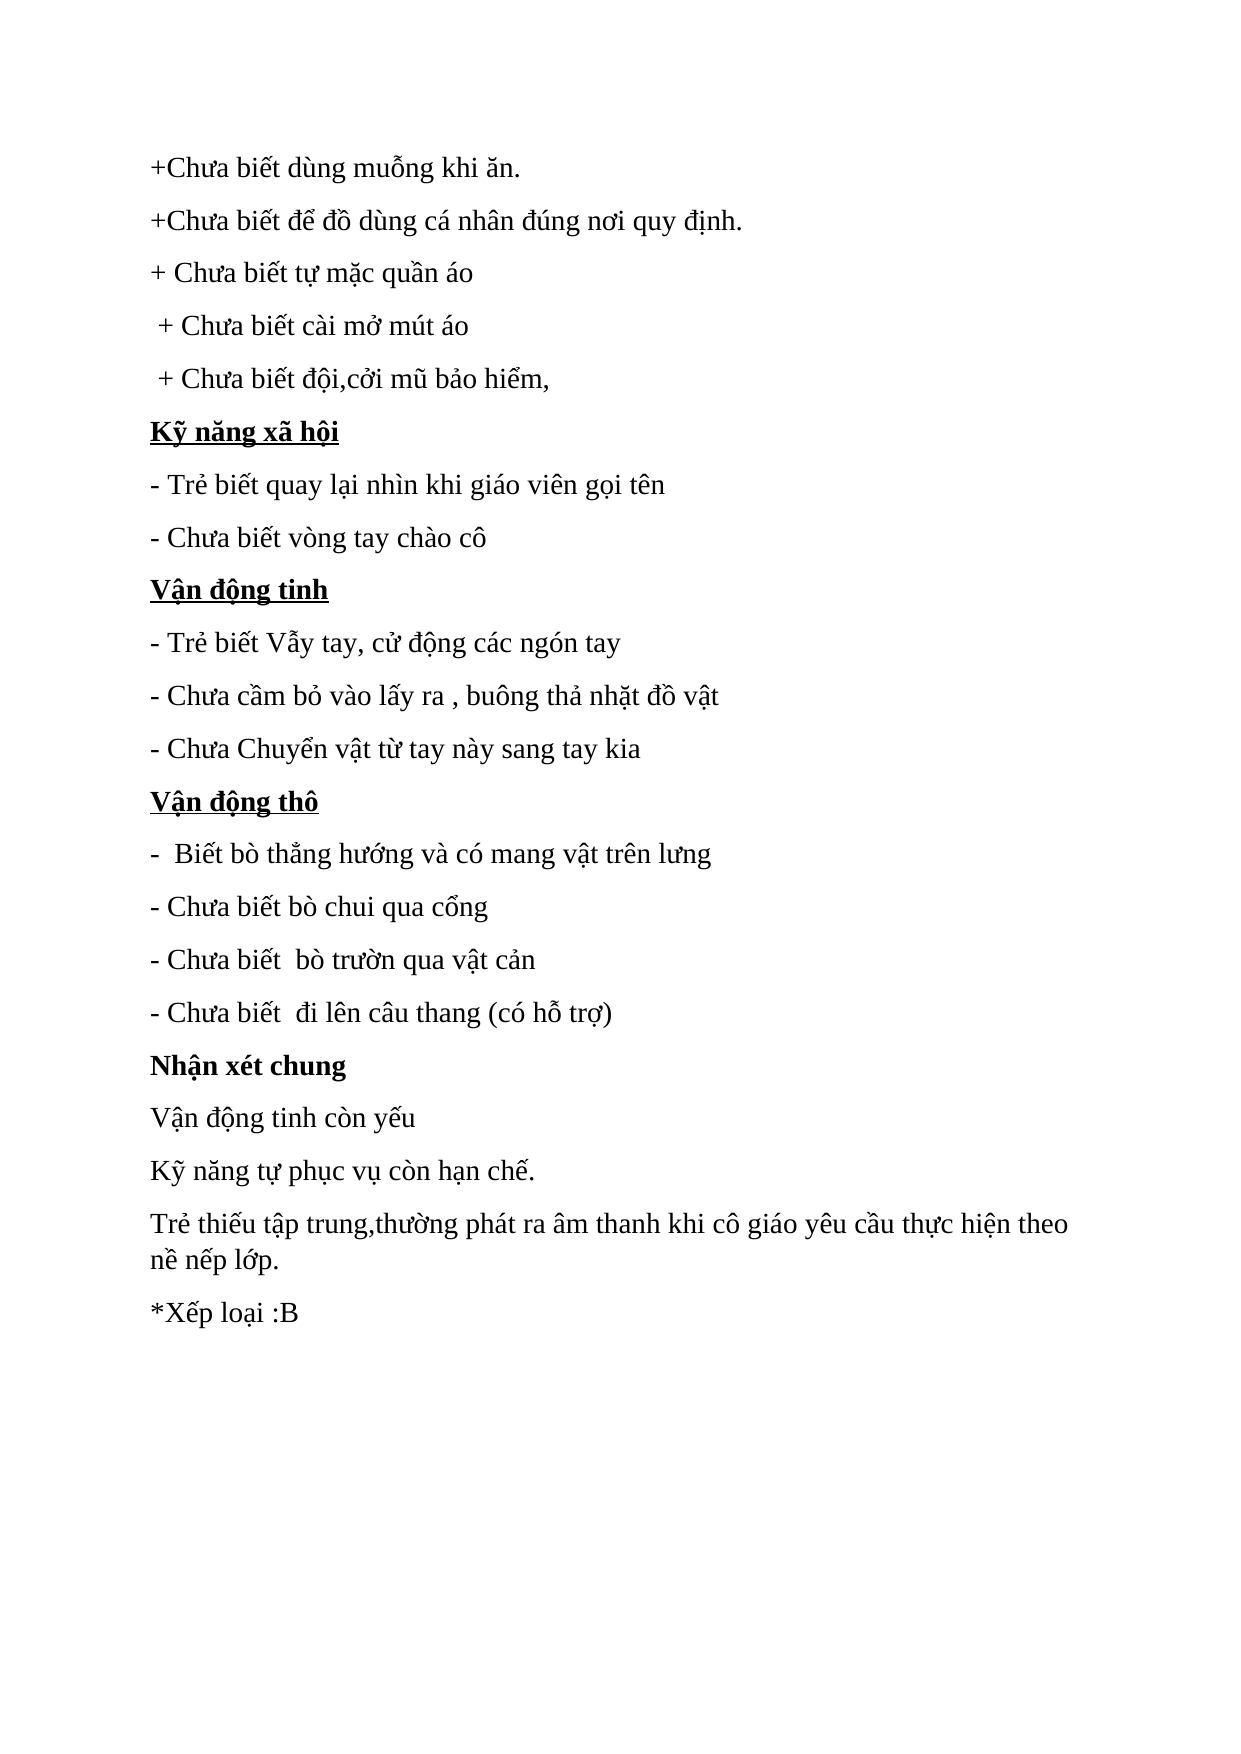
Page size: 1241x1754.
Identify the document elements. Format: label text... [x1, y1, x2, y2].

text Vận động thô [150, 784, 1090, 817]
text +Chưa biết để đồ dùng cá nhân đúng nơi quy định. [150, 203, 1090, 236]
text +Chưa biết dùng muỗng khi ăn. [150, 150, 1090, 183]
text - Biết bò thẳng hướng và có mang vật trên lưng [150, 837, 1090, 870]
text - Chưa biết vòng tay chào cô [150, 520, 1090, 553]
text - Chưa cầm bỏ vào lấy ra , buông thả nhặt đồ vật [150, 678, 1090, 712]
text - Trẻ biết Vẫy tay, cử động các ngón tay [150, 625, 1090, 659]
text + Chưa biết tự mặc quần áo [150, 256, 1090, 289]
text Trẻ thiếu tập trung,thường phát ra âm thanh khi cô giáo yêu cầu thực hiện theo nề nếp lớp. [150, 1206, 1090, 1276]
text Vận động tinh [150, 572, 1090, 606]
text - Chưa biết đi lên câu thang (có hỗ trợ) [150, 995, 1090, 1028]
text Kỹ năng tự phục vụ còn hạn chế. [150, 1153, 1090, 1187]
text - Chưa Chuyển vật từ tay này sang tay kia [150, 731, 1090, 764]
text Vận động tinh còn yếu [150, 1101, 1090, 1134]
text - Chưa biết bò trườn qua vật cản [150, 942, 1090, 976]
text - Chưa biết bò chui qua cổng [150, 889, 1090, 923]
text Nhận xét chung [150, 1048, 1090, 1081]
text + Chưa biết cài mở mút áo [150, 308, 1090, 342]
text Kỹ năng xã hội [150, 414, 1090, 448]
text *Xếp loại :B [150, 1295, 1090, 1329]
text + Chưa biết đội,cởi mũ bảo hiểm, [150, 361, 1090, 395]
text - Trẻ biết quay lại nhìn khi giáo viên gọi tên [150, 467, 1090, 500]
